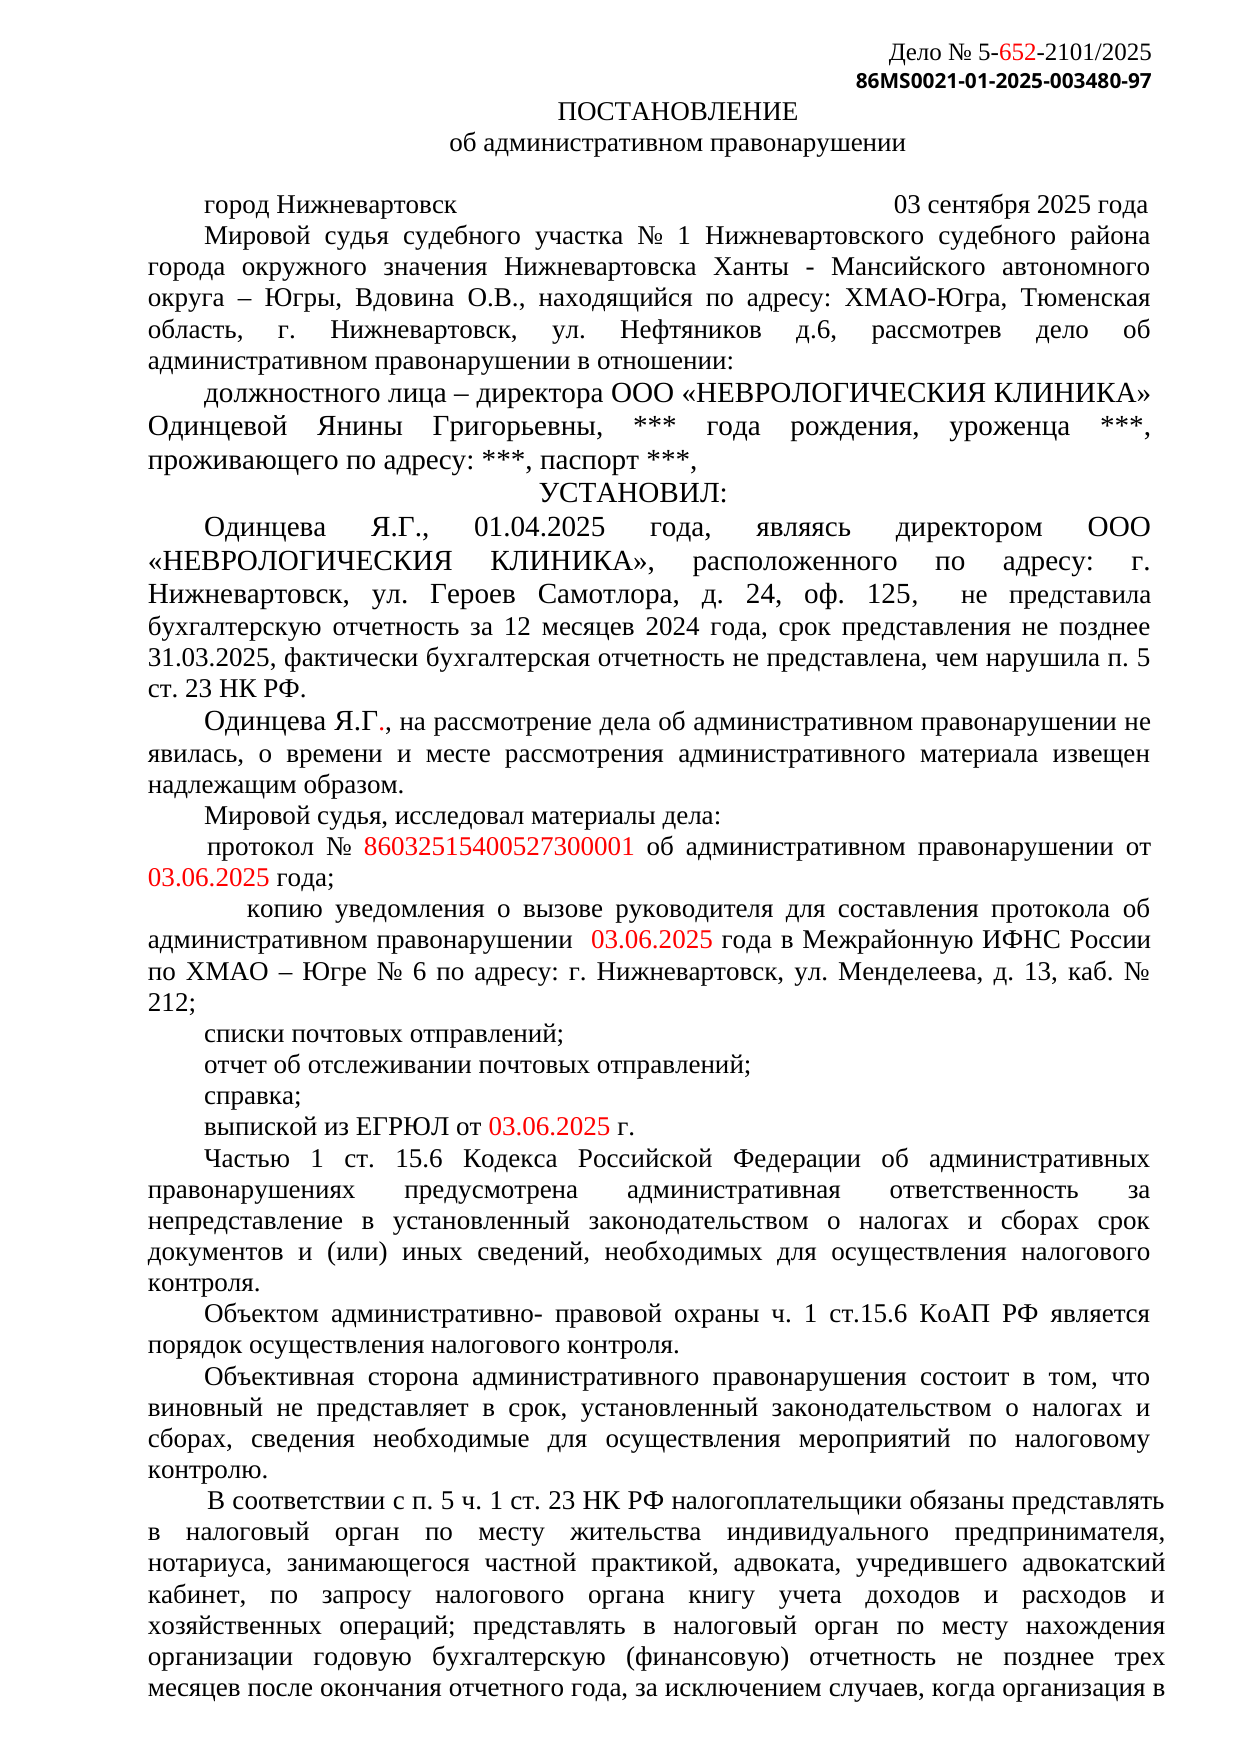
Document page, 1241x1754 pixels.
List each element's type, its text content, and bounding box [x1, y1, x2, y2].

text Мировой судья, исследовал материалы дела: [150, 799, 1152, 830]
text копию уведомления о вызове руководителя для составления протокола об административном правонарушении 03.06.2025 года в Межрайонную ИФНС России по ХМАО – Югре № 6 по адресу: г. Нижневартовск, ул. Менделеева, д. 13, каб. № 212; [148, 892, 1152, 1017]
text Дело № 5-652-2101/2025 [148, 37, 1152, 66]
text выпиской из ЕГРЮЛ от 03.06.2025 г. [148, 1111, 1152, 1142]
text Одинцева Я.Г., на рассмотрение дела об административном правонарушении не явилась, о времени и месте рассмотрения административного материала извещен надлежащим образом. [148, 703, 1152, 799]
text об административном правонарушении [148, 126, 1152, 157]
text отчет об отслеживании почтовых отправлений; [148, 1048, 1152, 1079]
text протокол № 86032515400527300001 об административном правонарушении от 03.06.2025 года; [148, 830, 1152, 892]
text Объектом административно- правовой охраны ч. 1 ст.15.6 КоАП РФ является порядок осуществления налогового контроля. [148, 1297, 1152, 1360]
text списки почтовых отправлений; [148, 1017, 1152, 1048]
text должностного лица – директора ООО «НЕВРОЛОГИЧЕСКИЯ КЛИНИКА» Одинцевой Янины Григорьевны, *** года рождения, уроженца ***, проживающего по адресу: ***, паспорт ***, [148, 375, 1152, 476]
text УСТАНОВИЛ: [148, 476, 1152, 509]
text Одинцева Я.Г., 01.04.2025 года, являясь директором ООО «НЕВРОЛОГИЧЕСКИЯ КЛИНИКА», расположенного по адресу: г. Нижневартовск, ул. Героев Самотлора, д. 24, оф. 125, не представила бухгалтерскую отчетность за 12 месяцев 2024 года, срок представления не позднее 31.03.2025, фактически бухгалтерская отчетность не представлена, чем нарушила п. 5 ст. 23 НК РФ. [148, 509, 1152, 703]
text справка; [148, 1079, 1152, 1111]
text ПОСТАНОВЛЕНИЕ [148, 95, 1152, 126]
text город Нижневартовск 03 сентября 2025 года [148, 188, 1152, 219]
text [148, 1484, 1166, 1702]
text Мировой судья судебного участка № 1 Нижневартовского судебного района города окружного значения Нижневартовска Ханты - Мансийского автономного округа – Югры, Вдовина О.В., находящийся по адресу: ХМАО-Югра, Тюменская область, г. Нижневартовск, ул. Нефтяников д.6, рассмотрев дело об административном правонарушении в отношении: [148, 219, 1152, 375]
text Частью 1 ст. 15.6 Кодекса Российской Федерации об административных правонарушениях предусмотрена административная ответственность за непредставление в установленный законодательством о налогах и сборах срок документов и (или) иных сведений, необходимых для осуществления налогового контроля. [148, 1142, 1152, 1297]
text 86MS0021-01-2025-003480-97 [148, 66, 1152, 95]
text Объективная сторона административного правонарушения состоит в том, что виновный не представляет в срок, установленный законодательством о налогах и сборах, сведения необходимые для осуществления мероприятий по налоговому контролю. [148, 1360, 1152, 1484]
